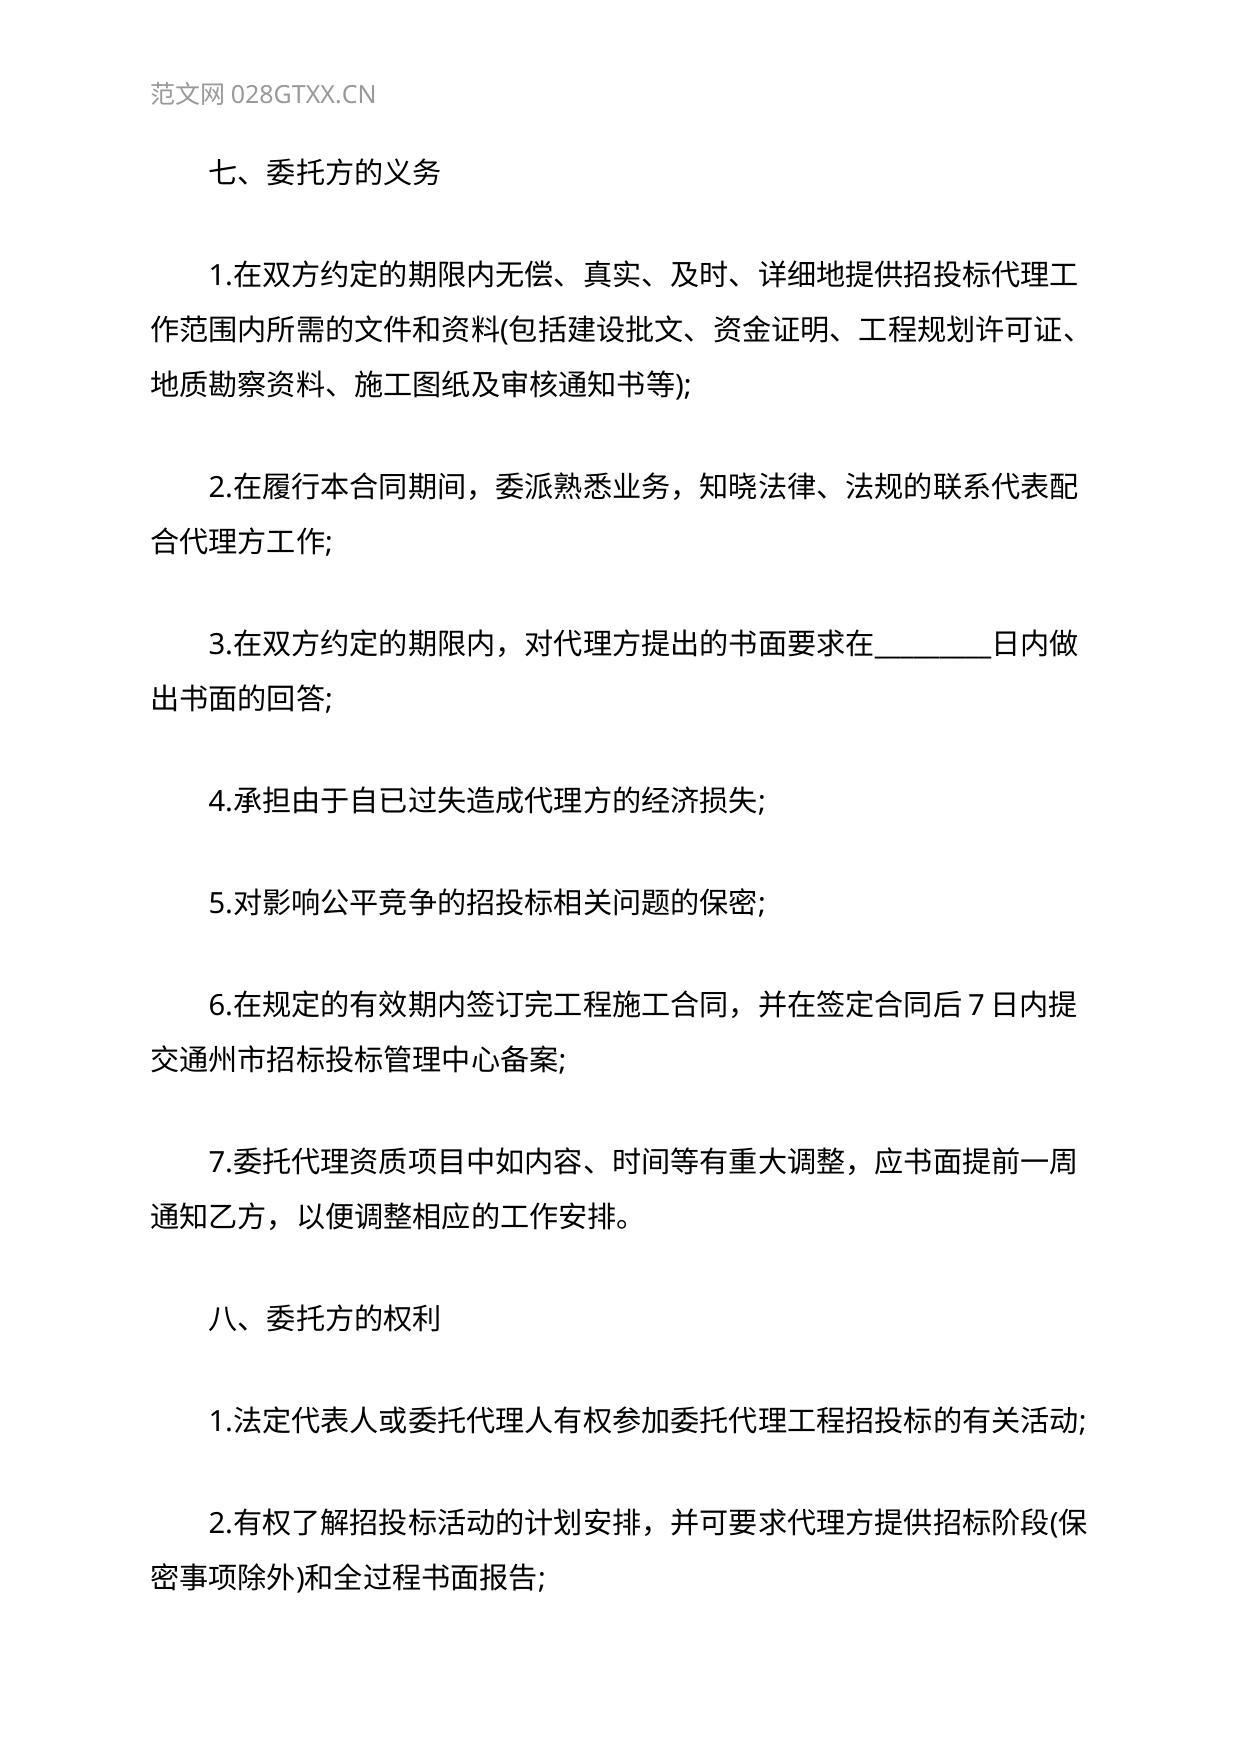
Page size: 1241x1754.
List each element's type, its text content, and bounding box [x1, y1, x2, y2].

text 6.在规定的有效期内签订完工程施工合同，并在签定合同后7日内提交通州市招标投标管理中心备案; [150, 982, 1090, 1079]
text 2.在履行本合同期间，委派熟悉业务，知晓法律、法规的联系代表配合代理方工作; [150, 464, 1090, 561]
text 1.法定代表人或委托代理人有权参加委托代理工程招投标的有关活动; [150, 1397, 1090, 1439]
text 5.对影响公平竞争的招投标相关问题的保密; [150, 880, 1090, 922]
text 3.在双方约定的期限内，对代理方提出的书面要求在_________日内做出书面的回答; [150, 621, 1090, 718]
text 4.承担由于自已过失造成代理方的经济损失; [150, 778, 1090, 820]
text 七、委托方的义务 [150, 150, 1090, 192]
text 2.有权了解招投标活动的计划安排，并可要求代理方提供招标阶段(保密事项除外)和全过程书面报告; [150, 1499, 1090, 1597]
text 八、委托方的权利 [150, 1295, 1090, 1338]
text 1.在双方约定的期限内无偿、真实、及时、详细地提供招投标代理工作范围内所需的文件和资料(包括建设批文、资金证明、工程规划许可证、地质勘察资料、施工图纸及审核通知书等); [150, 252, 1090, 404]
text 7.委托代理资质项目中如内容、时间等有重大调整，应书面提前一周通知乙方，以便调整相应的工作安排。 [150, 1139, 1090, 1236]
